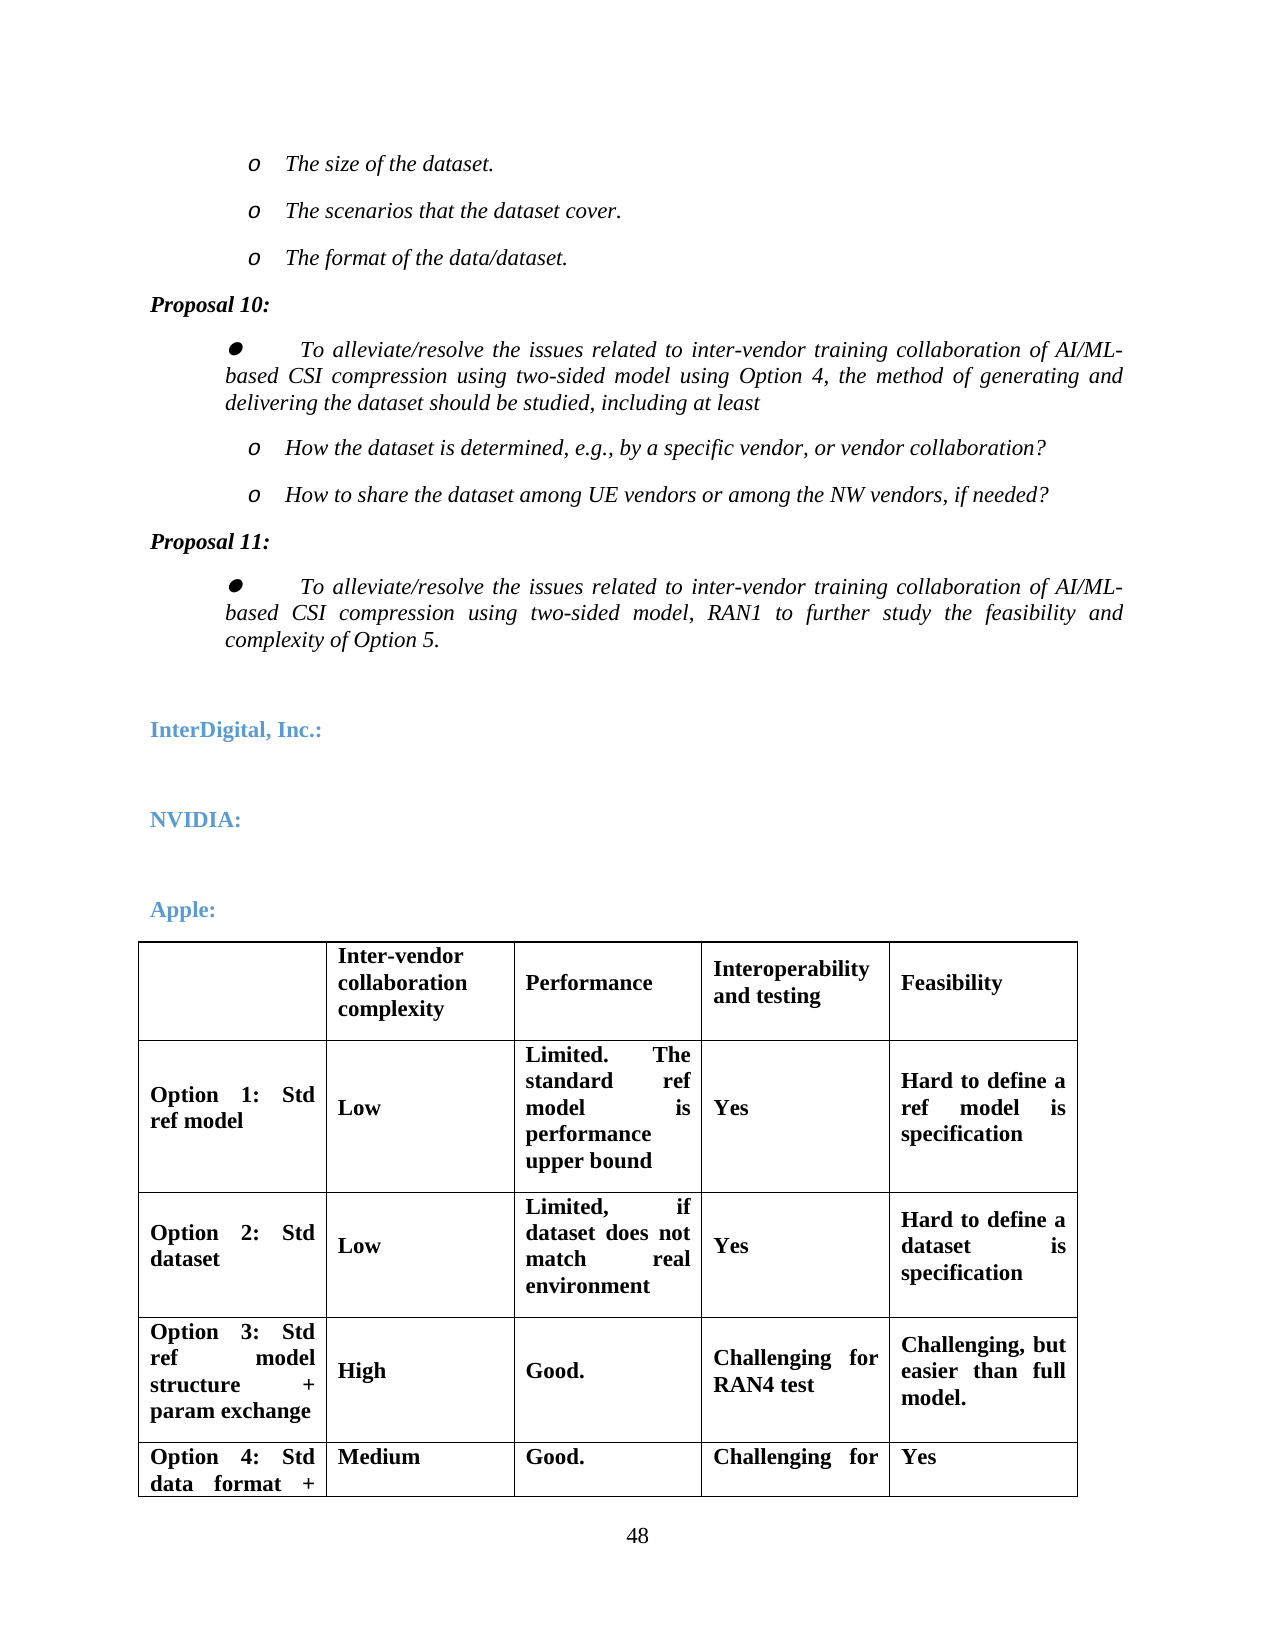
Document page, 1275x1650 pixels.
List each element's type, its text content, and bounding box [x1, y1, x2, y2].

table_cell Yes [702, 1041, 889, 1192]
text Apple: [150, 896, 1125, 923]
table_cell Low [327, 1193, 514, 1317]
table_cell Medium [327, 1443, 514, 1496]
table_header Inter-vendor collaboration complexity [327, 943, 514, 1040]
table_cell Yes [702, 1193, 889, 1317]
table_cell Good. [515, 1443, 701, 1496]
list The format of the data/dataset. [247, 244, 1125, 272]
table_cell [139, 1443, 326, 1496]
text InterDigital, Inc.: [150, 716, 1125, 742]
table_cell Hard to define a dataset is specification [890, 1193, 1077, 1317]
table_header Interoperability and testing [702, 943, 889, 1040]
table_header Feasibility [890, 943, 1077, 1040]
table_header Performance [515, 943, 701, 1040]
list How to share the dataset among UE vendors or among the NW vendors, if needed? [247, 481, 1125, 509]
table_cell High [327, 1318, 514, 1442]
list The size of the dataset. [247, 150, 1125, 178]
text Proposal 10: [150, 291, 1125, 317]
list How the dataset is determined, e.g., by a specific vendor, or vendor collaboration? [247, 434, 1125, 462]
text NVIDIA: [150, 806, 1125, 832]
list The scenarios that the dataset cover. [247, 197, 1125, 225]
table_header [139, 943, 326, 1040]
table_cell Limited, if dataset does not match real environment [515, 1193, 701, 1317]
table_cell Yes [890, 1443, 1077, 1496]
table_cell Challenging, but easier than full model. [890, 1318, 1077, 1442]
table_cell Option 2: Std dataset [139, 1193, 326, 1317]
table_cell Challenging for RAN4 test [702, 1318, 889, 1442]
list To alleviate/resolve the issues related to inter-vendor training collaboration of AI/ML-based CSI compression using two-sided model using Option 4, the method of generating and delivering the dataset should be studied, including at least [225, 336, 1125, 415]
table_cell Option 3: Std ref model structure + param exchange [139, 1318, 326, 1442]
table_cell Good. [515, 1318, 701, 1442]
table_cell Option 1: Std ref model [139, 1041, 326, 1192]
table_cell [702, 1443, 889, 1496]
table_cell Limited. The standard ref model is performance upper bound [515, 1041, 701, 1192]
text Proposal 11: [150, 528, 1125, 554]
table_cell Low [327, 1041, 514, 1192]
list To alleviate/resolve the issues related to inter-vendor training collaboration of AI/ML-based CSI compression using two-sided model, RAN1 to further study the feasibility and complexity of Option 5. [225, 573, 1125, 652]
table_cell Hard to define a ref model is specification [890, 1041, 1077, 1192]
